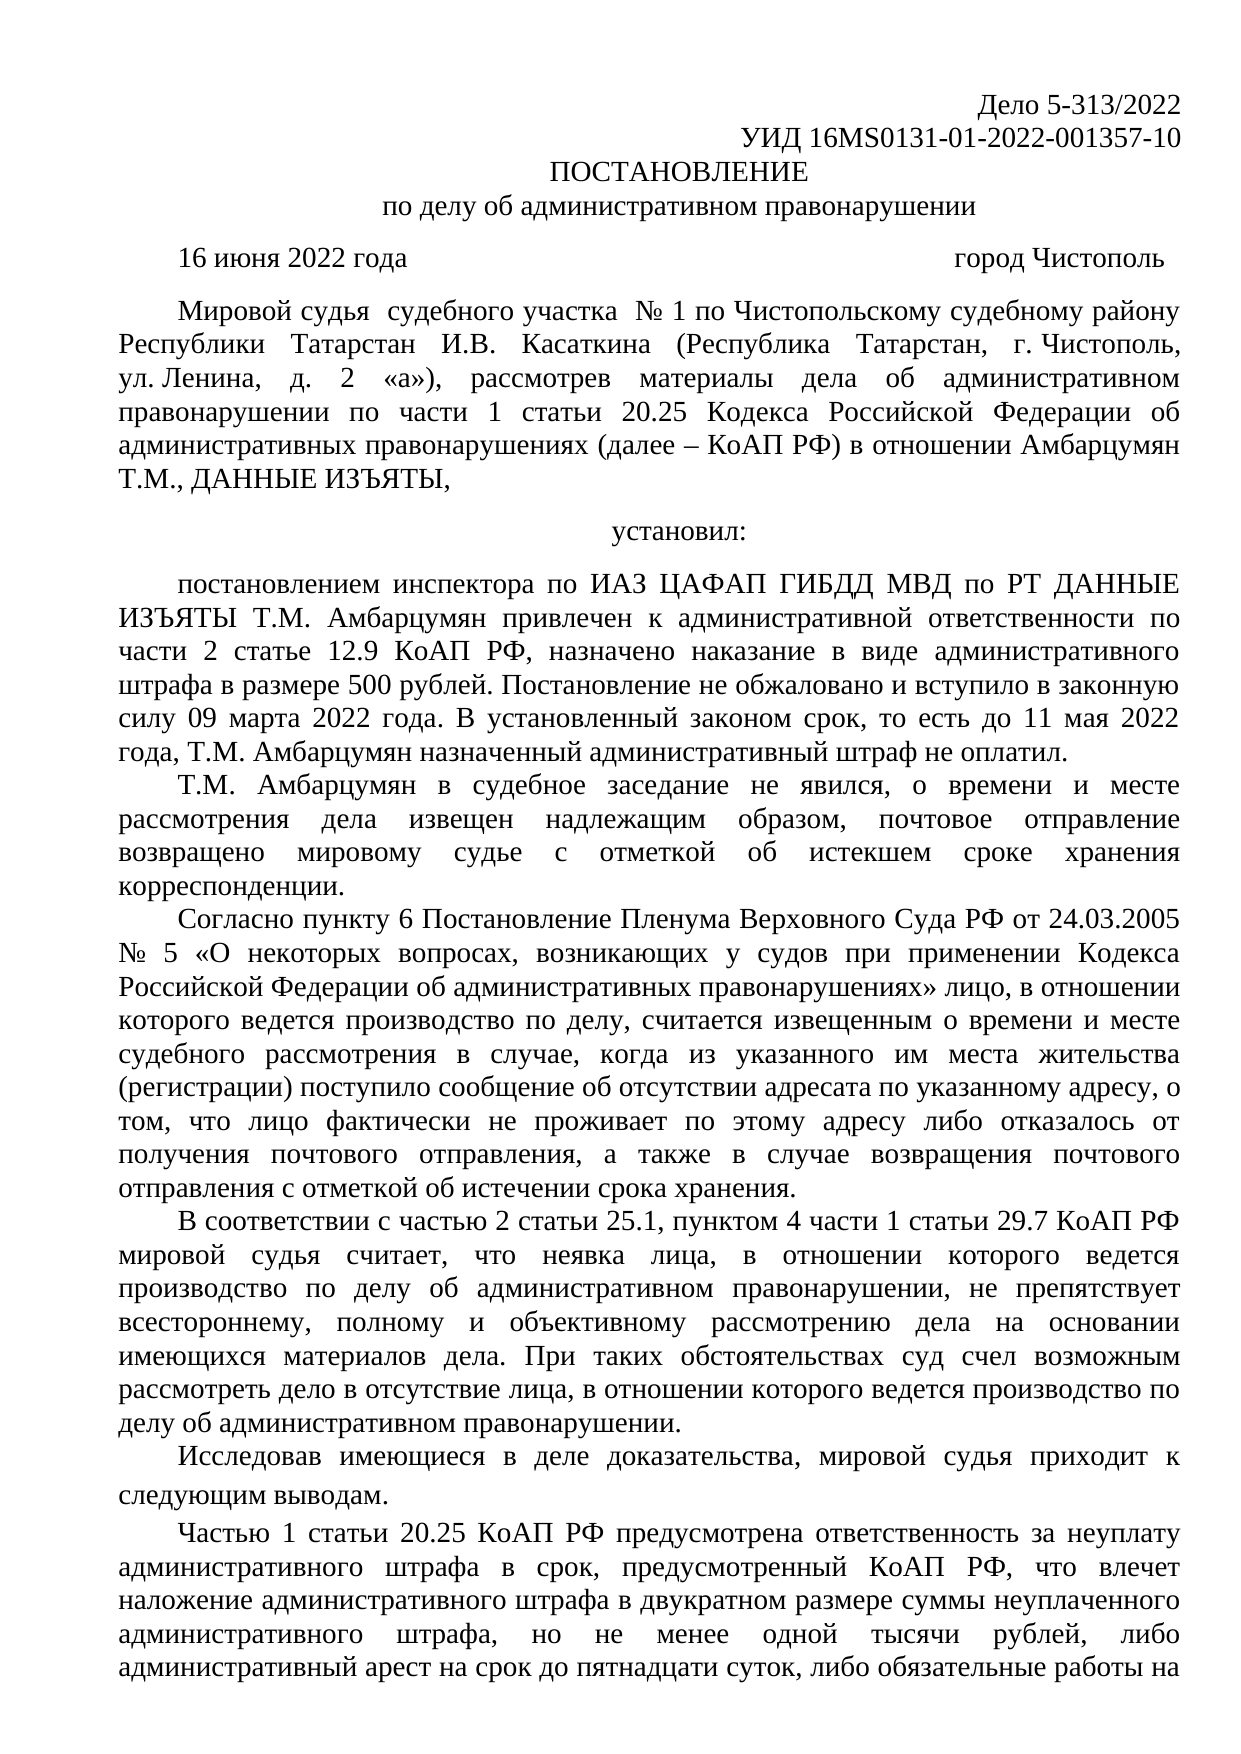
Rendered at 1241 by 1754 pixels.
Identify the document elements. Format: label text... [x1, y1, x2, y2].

text В соответствии с частью 2 статьи 25.1, пунктом 4 части 1 статьи 29.7 КоАП РФ мировой судья считает, что неявка лица, в отношении которого ведется производство по делу об административном правонарушении, не препятствует всестороннему, полному и объективному рассмотрению дела на основании имеющихся материалов дела. При таких обстоятельствах суд счел возможным рассмотреть дело в отсутствие лица, в отношении которого ведется производство по делу об административном правонарушении. [118, 1203, 1181, 1438]
text по делу об административном правонарушении [118, 188, 1181, 221]
text Дело 5-313/2022 [118, 87, 1181, 121]
text УИД 16MS0131-01-2022-001357-10 [118, 121, 1181, 154]
text постановлением инспектора по ИАЗ ЦАФАП ГИБДД МВД по РТ ДАННЫЕ ИЗЪЯТЫ Т.М. Амбарцумян привлечен к административной ответственности по части 2 статье 12.9 КоАП РФ, назначено наказание в виде административного штрафа в размере 500 рублей. Постановление не обжаловано и вступило в законную силу 09 марта 2022 года. В установленный законом срок, то есть до 11 мая 2022 года, Т.М. Амбарцумян назначенный административный штраф не оплатил. [118, 566, 1181, 767]
text 16 июня 2022 года город Чистополь [118, 240, 1181, 274]
text ПОСТАНОВЛЕНИЕ [118, 154, 1181, 188]
text Исследовав имеющиеся в деле доказательства, мировой судья приходит к следующим выводам. [118, 1438, 1181, 1510]
text установил: [118, 513, 1181, 547]
text Согласно пункту 6 Постановление Пленума Верховного Суда РФ от 24.03.2005 № 5 «О некоторых вопросах, возникающих у судов при применении Кодекса Российской Федерации об административных правонарушениях» лицо, в отношении которого ведется производство по делу, считается извещенным о времени и месте судебного рассмотрения в случае, когда из указанного им места жительства (регистрации) поступило сообщение об отсутствии адресата по указанному адресу, о том, что лицо фактически не проживает по этому адресу либо отказалось от получения почтового отправления, а также в случае возвращения почтового отправления с отметкой об истечении срока хранения. [118, 902, 1181, 1203]
text Мировой судья судебного участка № 1 по Чистопольскому судебному району Республики Татарстан И.В. Касаткина (Республика Татарстан, г. Чистополь, ул. Ленина, д. 2 «а»), рассмотрев материалы дела об административном правонарушении по части 1 статьи 20.25 Кодекса Российской Федерации об административных правонарушениях (далее – КоАП РФ) в отношении Амбарцумян Т.М., ДАННЫЕ ИЗЪЯТЫ, [118, 293, 1181, 494]
text Т.М. Амбарцумян в судебное заседание не явился, о времени и месте рассмотрения дела извещен надлежащим образом, почтовое отправление возвращено мировому судье с отметкой об истекшем сроке хранения корреспонденции. [118, 767, 1181, 902]
